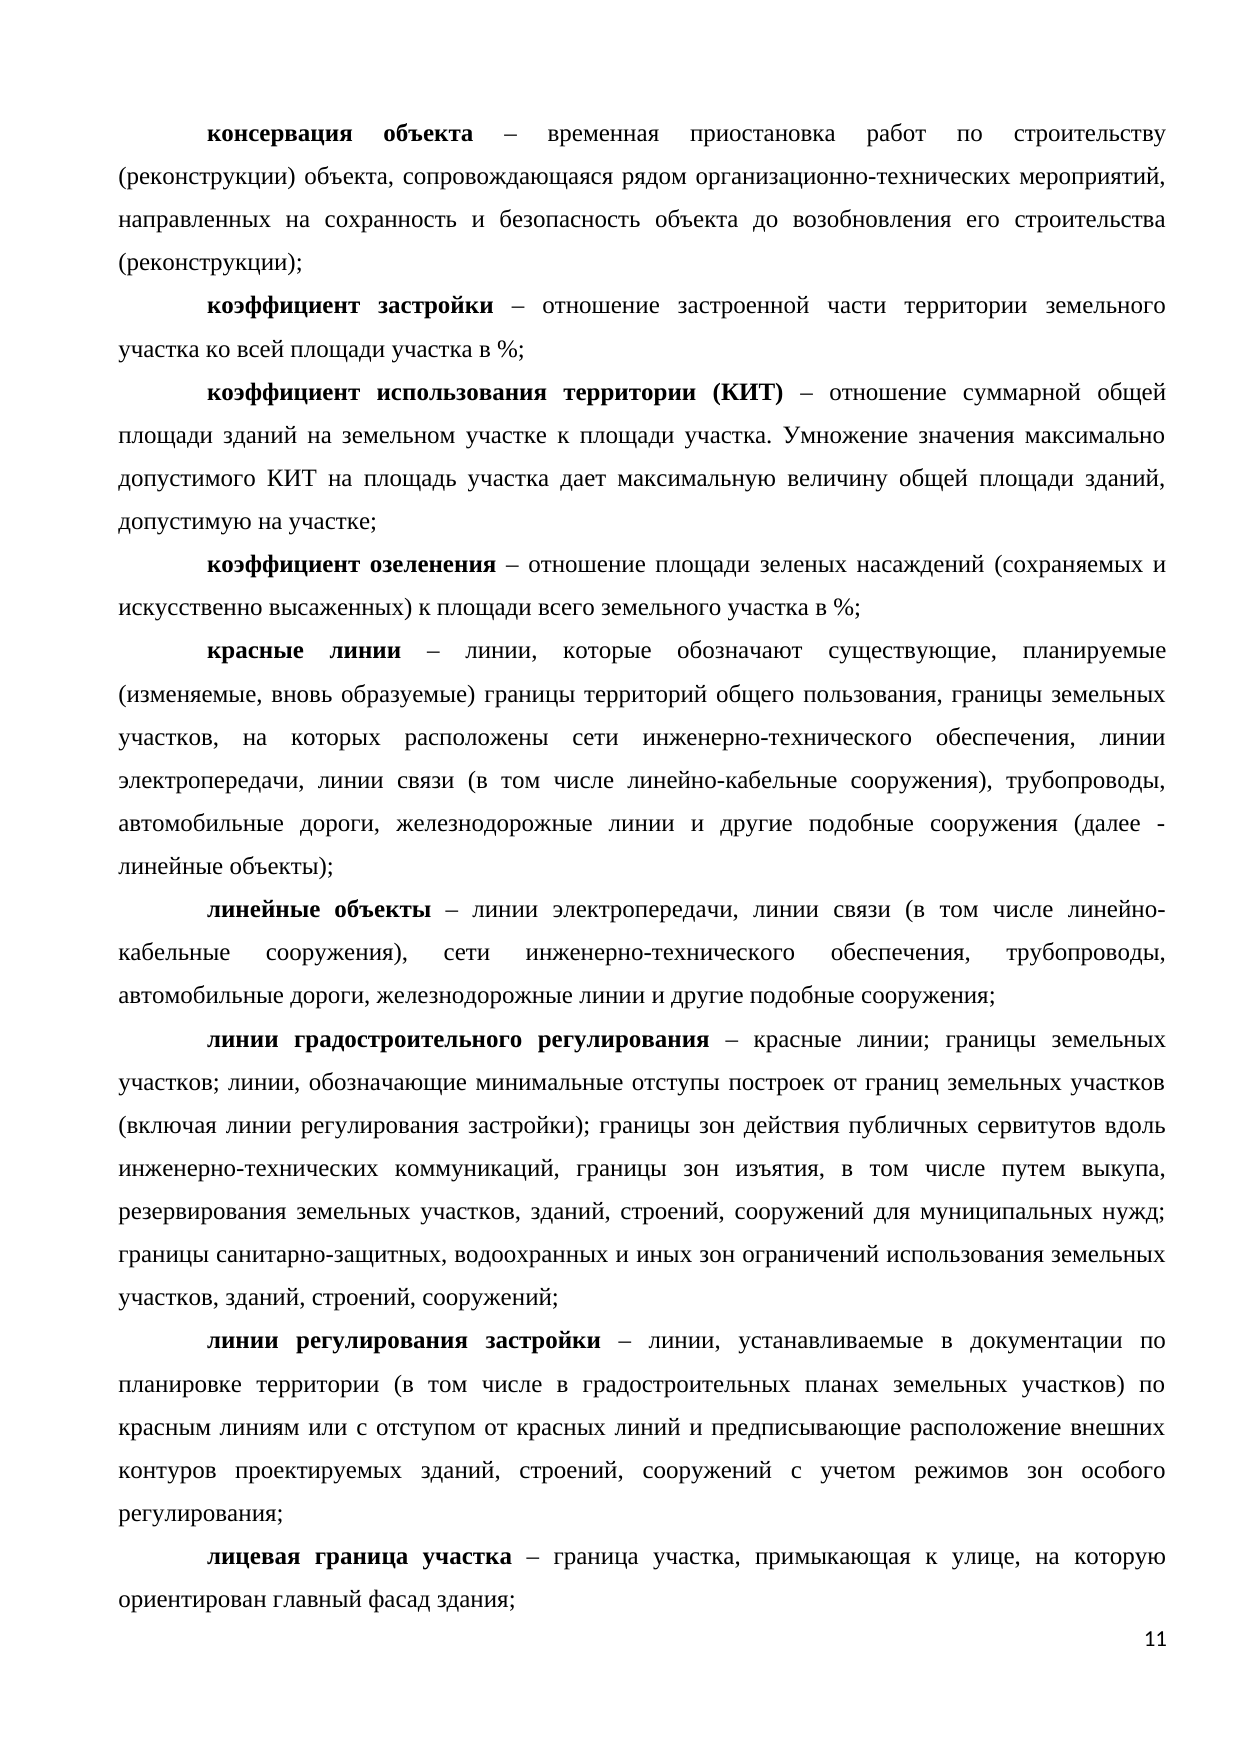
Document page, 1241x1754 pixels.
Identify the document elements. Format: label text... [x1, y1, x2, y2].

text коэффициент использования территории (КИТ) – отношение суммарной общей площади зданий на земельном участке к площади участка. Умножение значения максимально допустимого КИТ на площадь участка дает максимальную величину общей площади зданий, допустимую на участке; [118, 377, 1167, 535]
text лицевая граница участка – граница участка, примыкающая к улице, на которую ориентирован главный фасад здания; [118, 1541, 1167, 1613]
text консервация объекта – временная приостановка работ по строительству (реконструкции) объекта, сопровождающаяся рядом организационно-технических мероприятий, направленных на сохранность и безопасность объекта до возобновления его строительства (реконструкции); [118, 118, 1167, 276]
text линейные объекты – линии электропередачи, линии связи (в том числе линейно-кабельные сооружения), сети инженерно-технического обеспечения, трубопроводы, автомобильные дороги, железнодорожные линии и другие подобные сооружения; [118, 894, 1167, 1009]
text линии регулирования застройки – линии, устанавливаемые в документации по планировке территории (в том числе в градостроительных планах земельных участков) по красным линиям или с отступом от красных линий и предписывающие расположение внешних контуров проектируемых зданий, строений, сооружений с учетом режимов зон особого регулирования; [118, 1326, 1167, 1527]
text коэффициент застройки – отношение застроенной части территории земельного участка ко всей площади участка в %; [118, 291, 1167, 362]
text коэффициент озеленения – отношение площади зеленых насаждений (сохраняемых и искусственно высаженных) к площади всего земельного участка в %; [118, 549, 1167, 621]
text красные линии – линии, которые обозначают существующие, планируемые (изменяемые, вновь образуемые) границы территорий общего пользования, границы земельных участков, на которых расположены сети инженерно-технического обеспечения, линии электропередачи, линии связи (в том числе линейно-кабельные сооружения), трубопроводы, автомобильные дороги, железнодорожные линии и другие подобные сооружения (далее - линейные объекты); [118, 636, 1167, 880]
text линии градостроительного регулирования – красные линии; границы земельных участков; линии, обозначающие минимальные отступы построек от границ земельных участков (включая линии регулирования застройки); границы зон действия публичных сервитутов вдоль инженерно-технических коммуникаций, границы зон изъятия, в том числе путем выкупа, резервирования земельных участков, зданий, строений, сооружений для муниципальных нужд; границы санитарно-защитных, водоохранных и иных зон ограничений использования земельных участков, зданий, строений, сооружений; [118, 1024, 1167, 1311]
